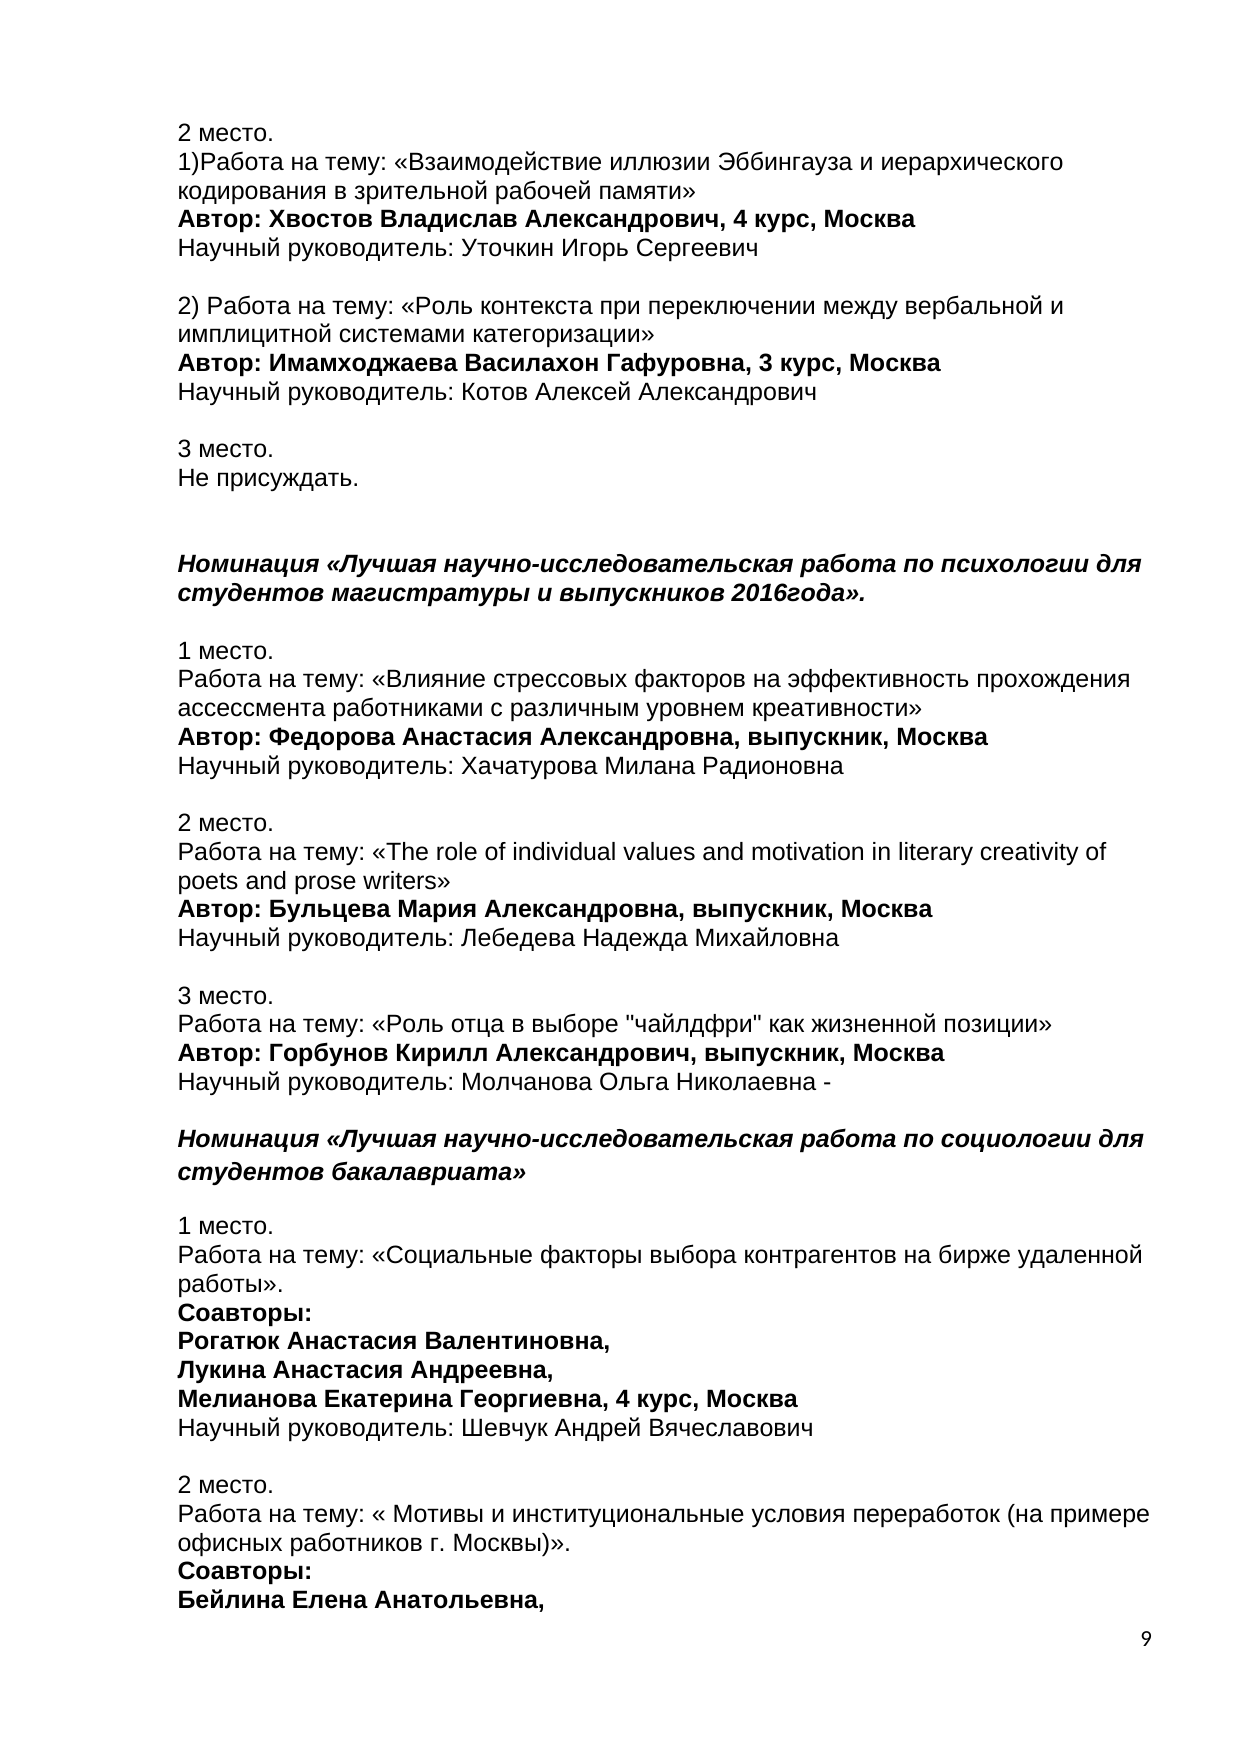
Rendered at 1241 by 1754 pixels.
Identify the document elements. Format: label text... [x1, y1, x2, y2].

text Номинация «Лучшая научно-исследовательская работа по психологии для студентов магистратуры и выпускников 2016года». [177, 549, 1152, 607]
text Автор: Федорова Анастасия Александровна, выпускник, Москва [177, 722, 1152, 751]
text Работа на тему: « Мотивы и институциональные условия переработок (на примере офисных работников г. Москвы)». [177, 1499, 1152, 1556]
text 2 место. [177, 1470, 1152, 1499]
text Научный руководитель: Хачатурова Милана Радионовна [177, 751, 1152, 779]
text Научный руководитель: Котов Алексей Александрович [177, 377, 1152, 406]
text Автор: Хвостов Владислав Александрович, 4 курс, Москва [177, 204, 1152, 233]
text Работа на тему: «Роль отца в выборе "чайлдфри" как жизненной позиции» [177, 1009, 1152, 1038]
text 1 место. [177, 636, 1152, 664]
text Соавторы: [177, 1297, 1152, 1326]
text Научный руководитель: Лебедева Надежда Михайловна [177, 923, 1152, 952]
text 3 место. [177, 434, 1152, 463]
text Бейлина Елена Анатольевна, [177, 1585, 1152, 1614]
text 3 место. [177, 981, 1152, 1009]
text Лукина Анастасия Андреевна, [177, 1355, 1152, 1384]
text Автор: Имамходжаева Василахон Гафуровна, 3 курс, Москва [177, 348, 1152, 377]
text Научный руководитель: Уточкин Игорь Сергеевич [177, 233, 1152, 262]
text Рогатюк Анастасия Валентиновна, [177, 1326, 1152, 1355]
text Автор: Горбунов Кирилл Александрович, выпускник, Москва [177, 1038, 1152, 1067]
text Не присуждать. [177, 463, 1152, 492]
text 2) Работа на тему: «Роль контекста при переключении между вербальной и имплицитной системами категоризации» [177, 291, 1152, 348]
text 2 место. [177, 808, 1152, 837]
text Работа на тему: «The role of individual values and motivation in literary creativity of poets and prose writers» [177, 837, 1152, 894]
text 1)Работа на тему: «Взаимодействие иллюзии Эббингауза и иерархического кодирования в зрительной рабочей памяти» [177, 147, 1152, 204]
text Работа на тему: «Влияние стрессовых факторов на эффективность прохождения ассессмента работниками с различным уровнем креативности» [177, 664, 1152, 722]
text Научный руководитель: Шевчук Андрей Вячеславович [177, 1412, 1152, 1441]
text Работа на тему: «Социальные факторы выбора контрагентов на бирже удаленной работы». [177, 1240, 1152, 1297]
text Мелианова Екатерина Георгиевна, 4 курс, Москва [177, 1384, 1152, 1412]
text Научный руководитель: Молчанова Ольга Николаевна - [177, 1067, 1152, 1096]
text Соавторы: [177, 1556, 1152, 1585]
text Номинация «Лучшая научно-исследовательская работа по социологии для студентов бакалавриата» [177, 1124, 1152, 1186]
text Автор: Бульцева Мария Александровна, выпускник, Москва [177, 894, 1152, 923]
text 2 место. [177, 118, 1152, 147]
text 1 место. [177, 1211, 1152, 1240]
